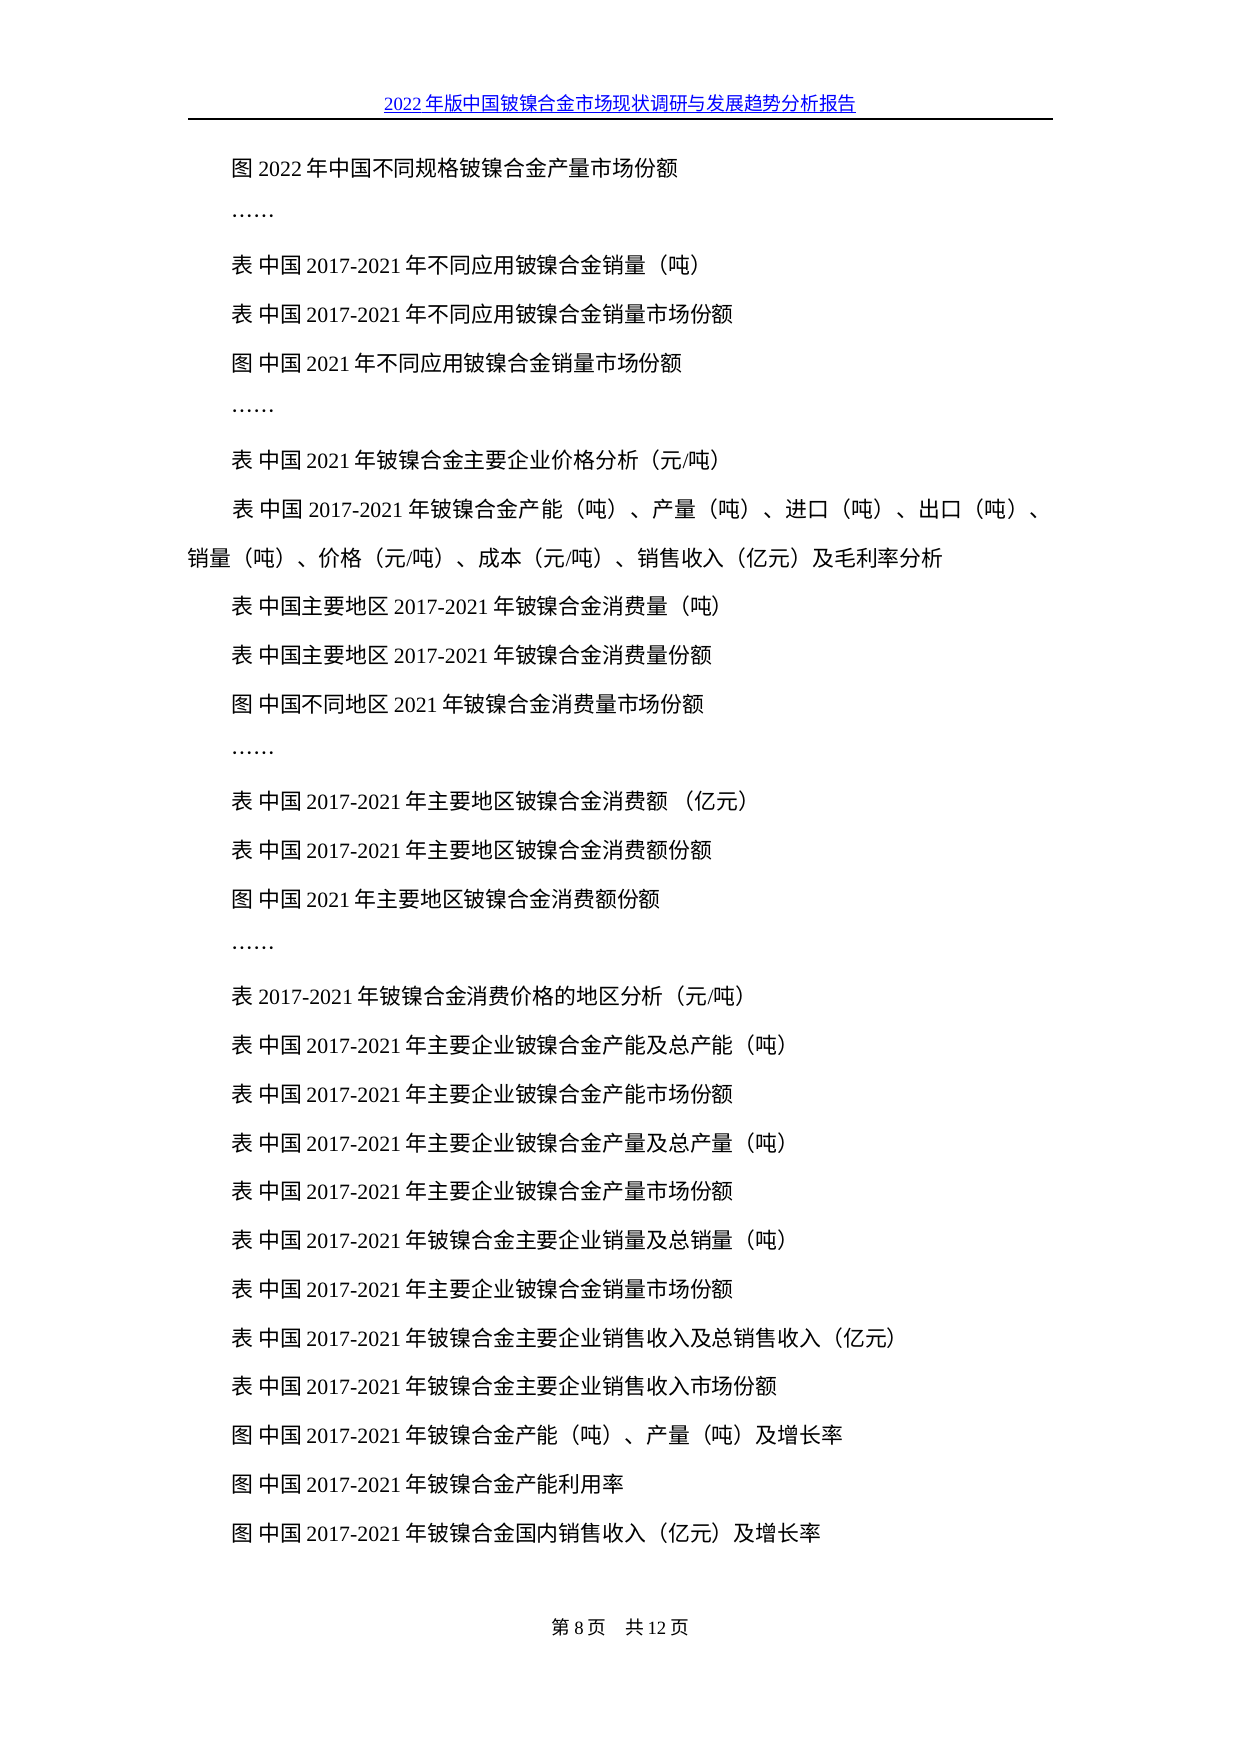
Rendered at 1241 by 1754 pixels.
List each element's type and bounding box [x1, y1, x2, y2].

text [187, 150, 1053, 1548]
